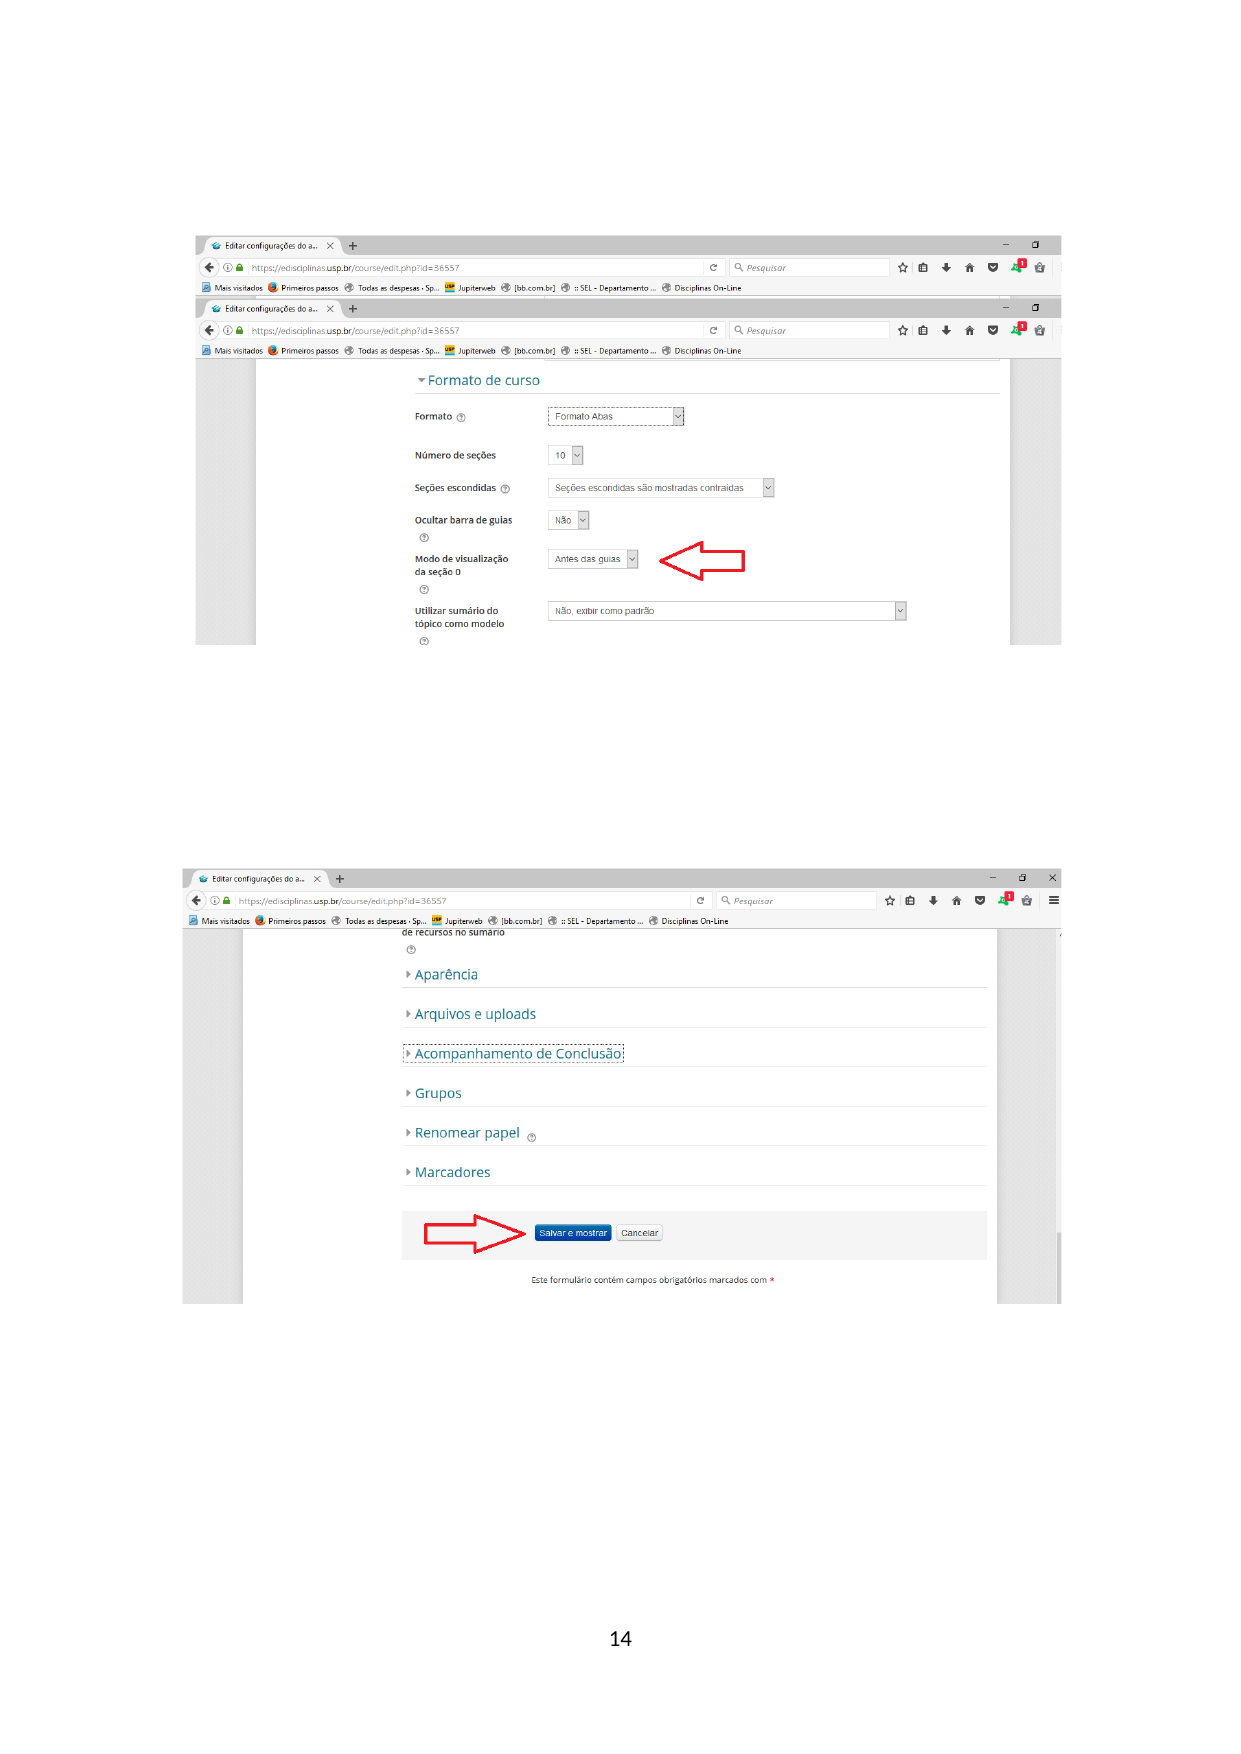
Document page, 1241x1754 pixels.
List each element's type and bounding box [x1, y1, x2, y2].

picture [177, 147, 1062, 645]
picture [177, 806, 1062, 1304]
